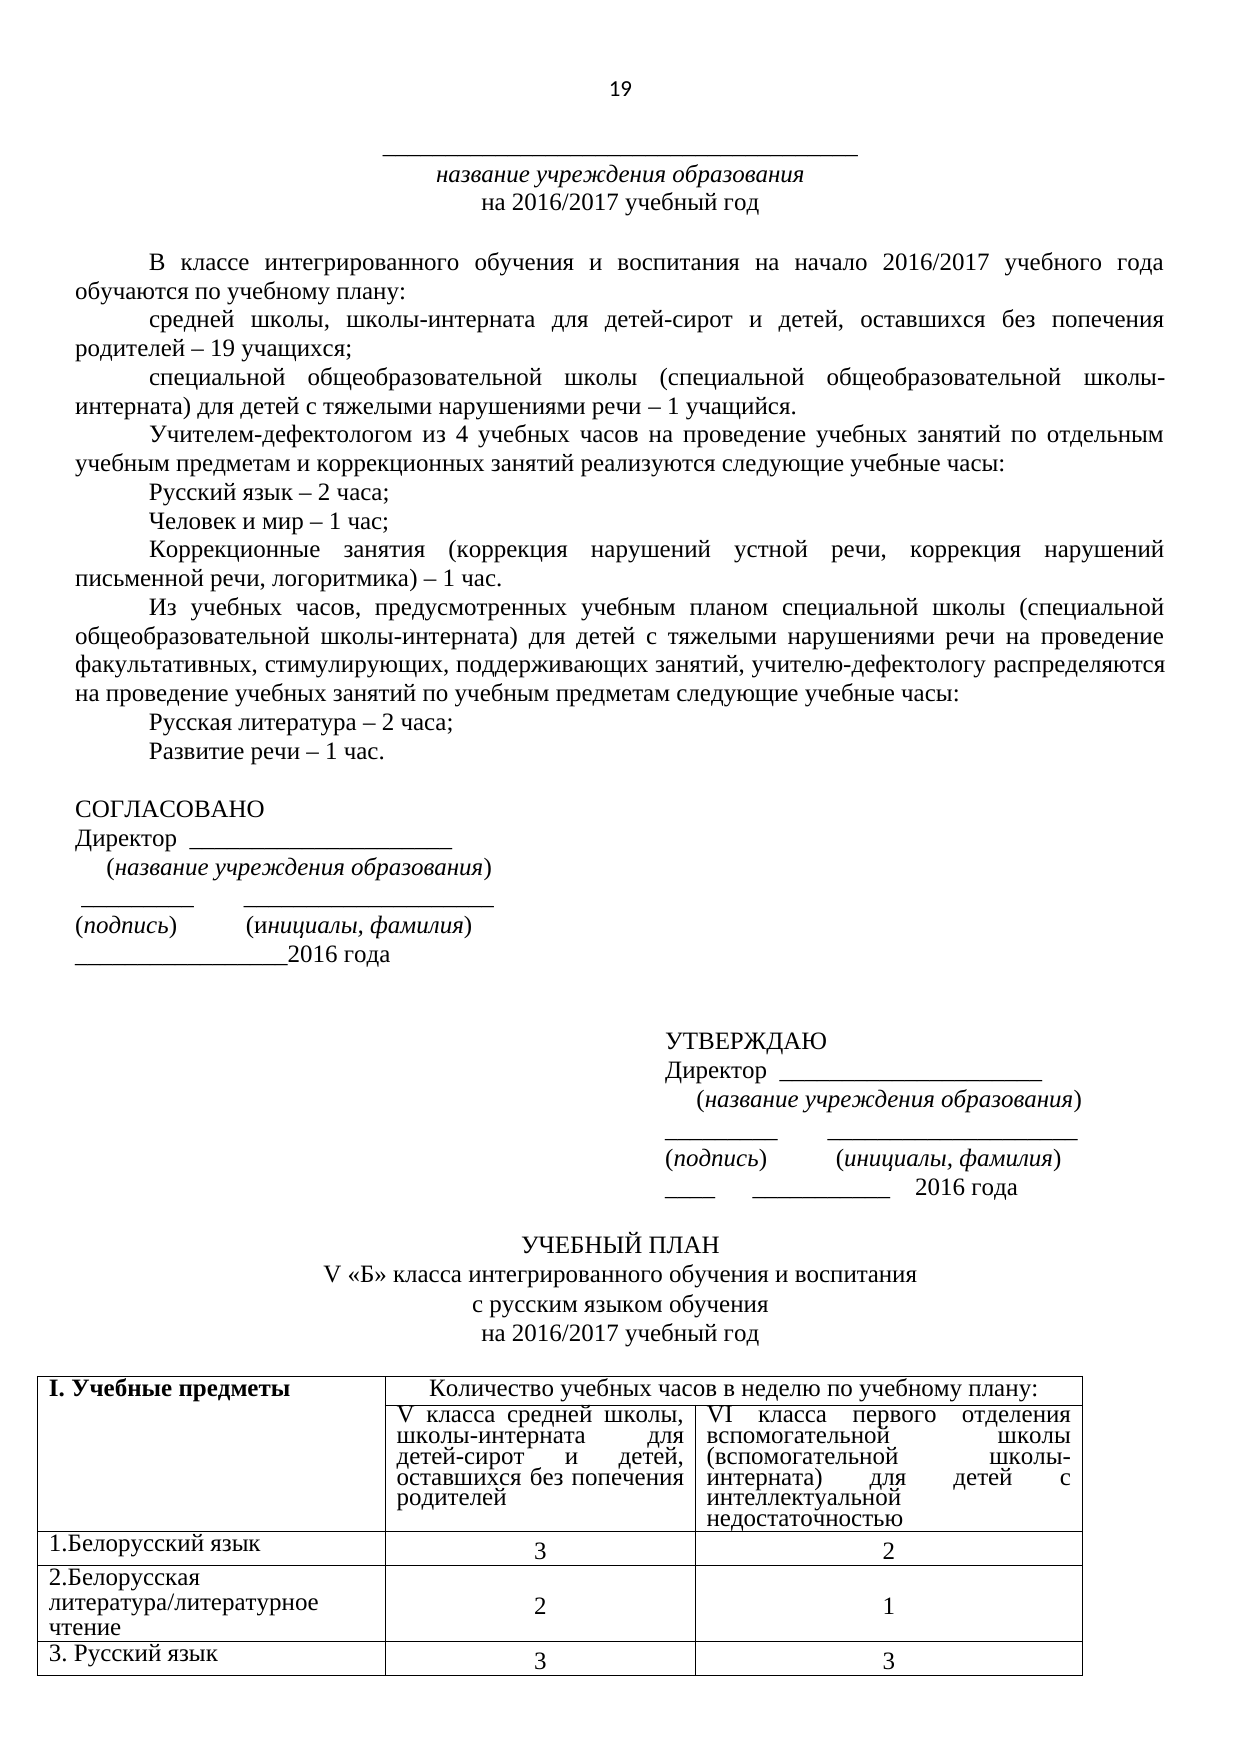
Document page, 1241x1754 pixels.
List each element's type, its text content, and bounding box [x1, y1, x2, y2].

text с русским языком обучения [75, 1289, 1165, 1318]
text V «Б» класса интегрированного обучения и воспитания [75, 1259, 1165, 1289]
text Русский язык – 2 часа; [75, 477, 1165, 506]
text ____ ___________ 2016 года [591, 1172, 1165, 1201]
text Коррекционные занятия (коррекция нарушений устной речи, коррекция нарушений письменной речи, логоритмика) – 1 час. [75, 534, 1165, 592]
text Учителем-дефектологом из 4 учебных часов на проведение учебных занятий по отдельным учебным предметам и коррекционных занятий реализуются следующие учебные часы: [75, 419, 1165, 477]
text (название учреждения образования) [75, 852, 1165, 881]
text _________ ____________________ [75, 1114, 1165, 1143]
text _________________2016 года [75, 939, 1165, 969]
text на 2016/2017 учебный год [75, 187, 1165, 217]
text УЧЕБНЫЙ ПЛАН [75, 1230, 1165, 1259]
text (подпись) (инициалы, фамилия) [75, 910, 1165, 939]
text Русская литература – 2 часа; [75, 707, 1165, 736]
text ______________________________________ [75, 130, 1165, 159]
text СОГЛАСОВАНО [75, 794, 1165, 823]
text _________ ____________________ [75, 881, 1165, 910]
table_cell 3 [696, 1642, 1082, 1675]
text Директор _____________________ [75, 823, 1165, 852]
text В классе интегрированного обучения и воспитания на начало 2016/2017 учебного года обучаются по учебному плану: [75, 247, 1165, 304]
table_header I. Учебные предметы [38, 1377, 385, 1531]
table_cell V класса средней школы, школы-интерната для детей-сирот и детей, оставшихся без попечения родителей [386, 1406, 695, 1531]
table_header Количество учебных часов в неделю по учебному плану: [386, 1377, 1082, 1405]
text УТВЕРЖДАЮ [591, 1026, 1165, 1055]
table_cell 3. Русский язык [38, 1642, 385, 1675]
table_cell 2.Белорусская литература/литературное чтение [38, 1566, 385, 1641]
text специальной общеобразовательной школы (специальной общеобразовательной школы-интерната) для детей с тяжелыми нарушениями речи – 1 учащийся. [75, 362, 1165, 419]
table_cell 2 [696, 1532, 1082, 1565]
table_cell 1 [696, 1566, 1082, 1641]
text название учреждения образования [75, 159, 1165, 187]
text (название учреждения образования) [591, 1084, 1165, 1114]
text (подпись) (инициалы, фамилия) [591, 1143, 1165, 1172]
table_cell 1.Белорусский язык [38, 1532, 385, 1565]
text Директор _____________________ [591, 1055, 1165, 1084]
table_cell VI класса первого отделения вспомогательной школы (вспомогательной школы-интерната) для детей с интеллектуальной недостаточностью [696, 1406, 1082, 1531]
table_cell 3 [386, 1532, 695, 1565]
text Развитие речи – 1 час. [75, 736, 1165, 764]
text на 2016/2017 учебный год [75, 1318, 1165, 1347]
text Человек и мир – 1 час; [75, 506, 1165, 534]
table_cell 3 [386, 1642, 695, 1675]
text Из учебных часов, предусмотренных учебным планом специальной школы (специальной общеобразовательной школы-интерната) для детей с тяжелыми нарушениями речи на проведение факультативных, стимулирующих, поддерживающих занятий, учителю-дефектологу распределяются на проведение учебных занятий по учебным предметам следующие учебные часы: [75, 592, 1165, 707]
table_cell 2 [386, 1566, 695, 1641]
text средней школы, школы-интерната для детей-сирот и детей, оставшихся без попечения родителей – 19 учащихся; [75, 304, 1165, 362]
